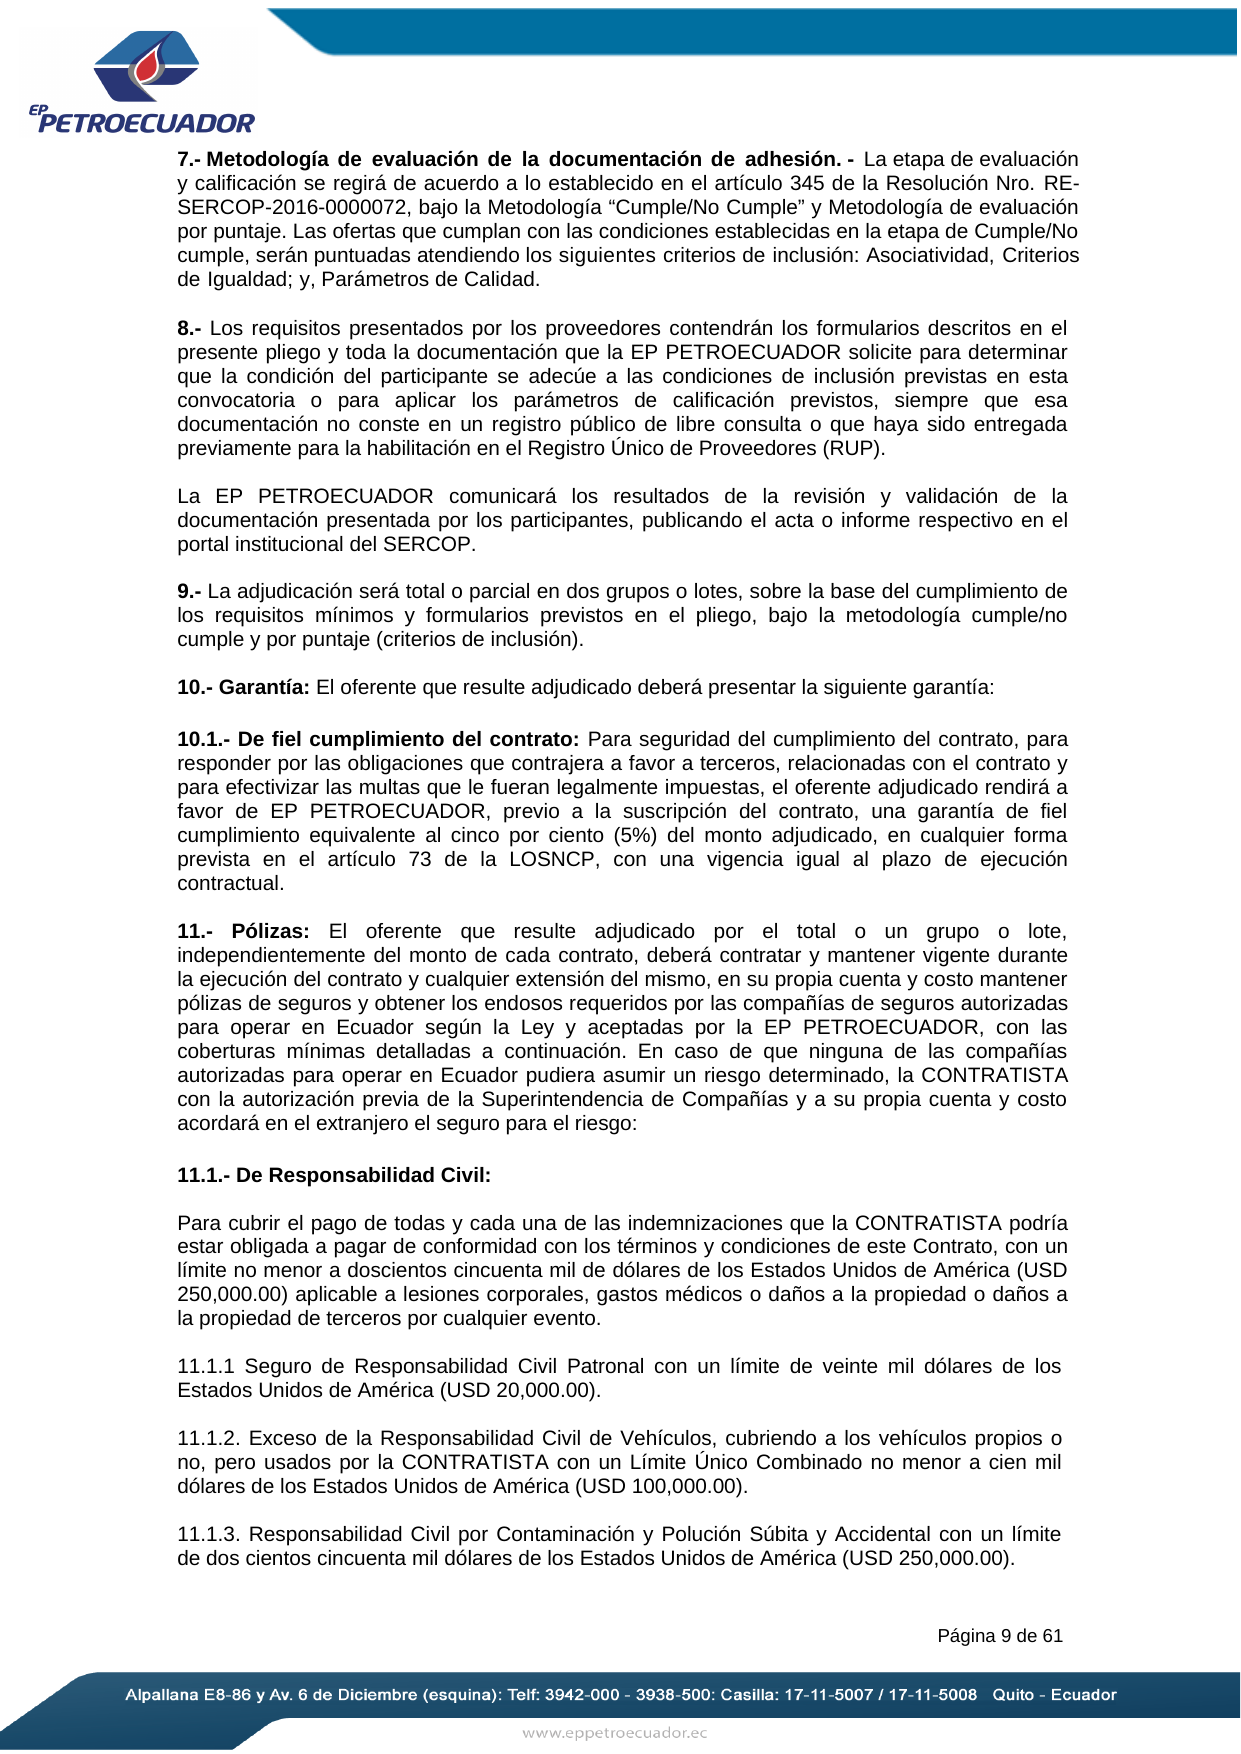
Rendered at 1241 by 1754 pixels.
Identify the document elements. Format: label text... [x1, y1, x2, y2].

text 10.1.- De fiel cumplimiento del contrato: Para seguridad del cumplimiento del contrato, para responder por las obligaciones que contrajera a favor a terceros, relacionadas con el contrato y para efectivizar las multas que le fueran legalmente impuestas, el oferente adjudicado rendirá a favor de EP PETROECUADOR, previo a la suscripción del contrato, una garantía de fiel cumplimiento equivalente al cinco por ciento (5%) del monto adjudicado, en cualquier forma prevista en el artículo 73 de la LOSNCP, con una vigencia igual al plazo de ejecución contractual. [177, 727, 1069, 895]
picture [0, 1672, 1241, 1750]
text 8.- Los requisitos presentados por los proveedores contendrán los formularios descritos en el presente pliego y toda la documentación que la EP PETROECUADOR solicite para determinar que la condición del participante se adecúe a las condiciones de inclusión previstas en esta convocatoria o para aplicar los parámetros de calificación previstos, siempre que esa documentación no conste en un registro público de libre consulta o que haya sido entregada previamente para la habilitación en el Registro Único de Proveedores (RUP). [177, 316, 1069, 459]
list 7.- Metodología de evaluación de la documentación de adhesión. - La etapa de evaluación y calificación se regirá de acuerdo a lo establecido en el artículo 345 de la Resolución Nro. RE-SERCOP-2016-0000072, bajo la Metodología “Cumple/No Cumple” y Metodología de evaluación por puntaje. Las ofertas que cumplan con las condiciones establecidas en la etapa de Cumple/No cumple, serán puntuadas atendiendo los siguientes criterios de inclusión: Asociatividad, Criterios de Igualdad; y, Parámetros de Calidad. [177, 147, 1080, 291]
picture [263, 8, 1237, 59]
text 9.- La adjudicación será total o parcial en dos grupos o lotes, sobre la base del cumplimiento de los requisitos mínimos y formularios previstos en el pliego, bajo la metodología cumple/no cumple y por puntaje (criterios de inclusión). [177, 579, 1069, 651]
text 11.1.- De Responsabilidad Civil: [177, 1162, 1069, 1186]
text 11.1.3. Responsabilidad Civil por Contaminación y Polución Súbita y Accidental con un límite de dos cientos cincuenta mil dólares de los Estados Unidos de América (USD 250,000.00). [177, 1522, 1063, 1570]
text Para cubrir el pago de todas y cada una de las indemnizaciones que la CONTRATISTA podría estar obligada a pagar de conformidad con los términos y condiciones de este Contrato, con un límite no menor a doscientos cincuenta mil de dólares de los Estados Unidos de América (USD 250,000.00) aplicable a lesiones corporales, gastos médicos o daños a la propiedad o daños a la propiedad de terceros por cualquier evento. [177, 1210, 1069, 1330]
text 11.1.2. Exceso de la Responsabilidad Civil de Vehículos, cubriendo a los vehículos propios o no, pero usados por la CONTRATISTA con un Límite Único Combinado no menor a cien mil dólares de los Estados Unidos de América (USD 100,000.00). [177, 1426, 1063, 1498]
text 11.- Pólizas: El oferente que resulte adjudicado por el total o un grupo o lote, independientemente del monto de cada contrato, deberá contratar y mantener vigente durante la ejecución del contrato y cualquier extensión del mismo, en su propia cuenta y costo mantener pólizas de seguros y obtener los endosos requeridos por las compañías de seguros autorizadas para operar en Ecuador según la Ley y aceptadas por la EP PETROECUADOR, con las coberturas mínimas detalladas a continuación. En caso de que ninguna de las compañías autorizadas para operar en Ecuador pudiera asumir un riesgo determinado, la CONTRATISTA con la autorización previa de la Superintendencia de Compañías y a su propia cuenta y costo acordará en el extranjero el seguro para el riesgo: [177, 919, 1069, 1134]
text 11.1.1 Seguro de Responsabilidad Civil Patronal con un límite de veinte mil dólares de los Estados Unidos de América (USD 20,000.00). [177, 1354, 1063, 1402]
picture [18, 27, 259, 138]
text 10.- Garantía: El oferente que resulte adjudicado deberá presentar la siguiente garantía: [177, 675, 1069, 699]
text La EP PETROECUADOR comunicará los resultados de la revisión y validación de la documentación presentada por los participantes, publicando el acta o informe respectivo en el portal institucional del SERCOP. [177, 483, 1069, 555]
